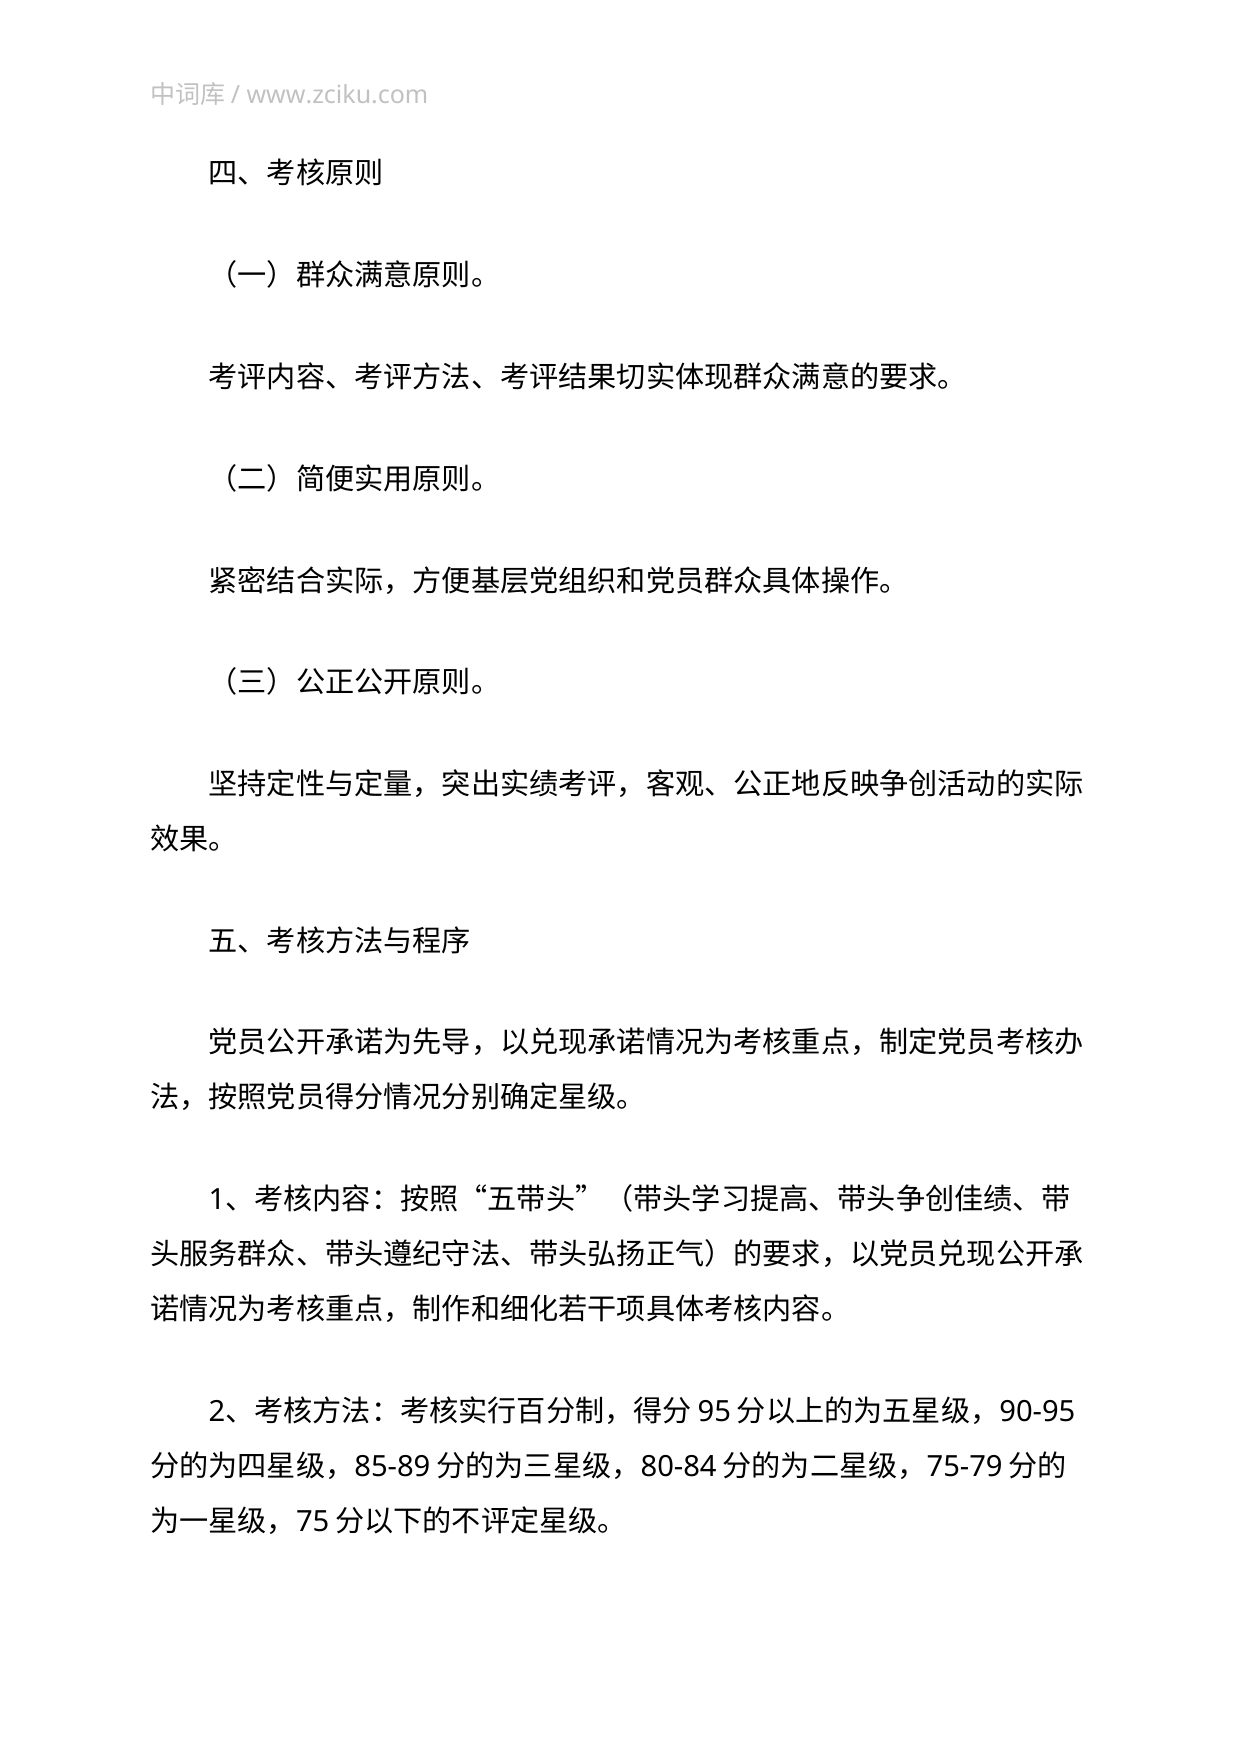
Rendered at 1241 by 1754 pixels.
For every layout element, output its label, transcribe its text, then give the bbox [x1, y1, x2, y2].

text 党员公开承诺为先导，以兑现承诺情况为考核重点，制定党员考核办法，按照党员得分情况分别确定星级。 [150, 1019, 1090, 1116]
text （一）群众满意原则。 [150, 252, 1090, 294]
text 坚持定性与定量，突出实绩考评，客观、公正地反映争创活动的实际效果。 [150, 761, 1090, 858]
text 四、考核原则 [150, 150, 1090, 192]
text （二）简便实用原则。 [150, 455, 1090, 498]
text 1、考核内容：按照“五带头”（带头学习提高、带头争创佳绩、带头服务群众、带头遵纪守法、带头弘扬正气）的要求，以党员兑现公开承诺情况为考核重点，制作和细化若干项具体考核内容。 [150, 1176, 1090, 1328]
text 五、考核方法与程序 [150, 917, 1090, 959]
text （三）公正公开原则。 [150, 659, 1090, 701]
text 紧密结合实际，方便基层党组织和党员群众具体操作。 [150, 557, 1090, 599]
text 2、考核方法：考核实行百分制，得分95分以上的为五星级，90-95分的为四星级，85-89分的为三星级，80-84分的为二星级，75-79分的为一星级，75分以下的不评定星级。 [150, 1387, 1090, 1540]
text 考评内容、考评方法、考评结果切实体现群众满意的要求。 [150, 353, 1090, 396]
